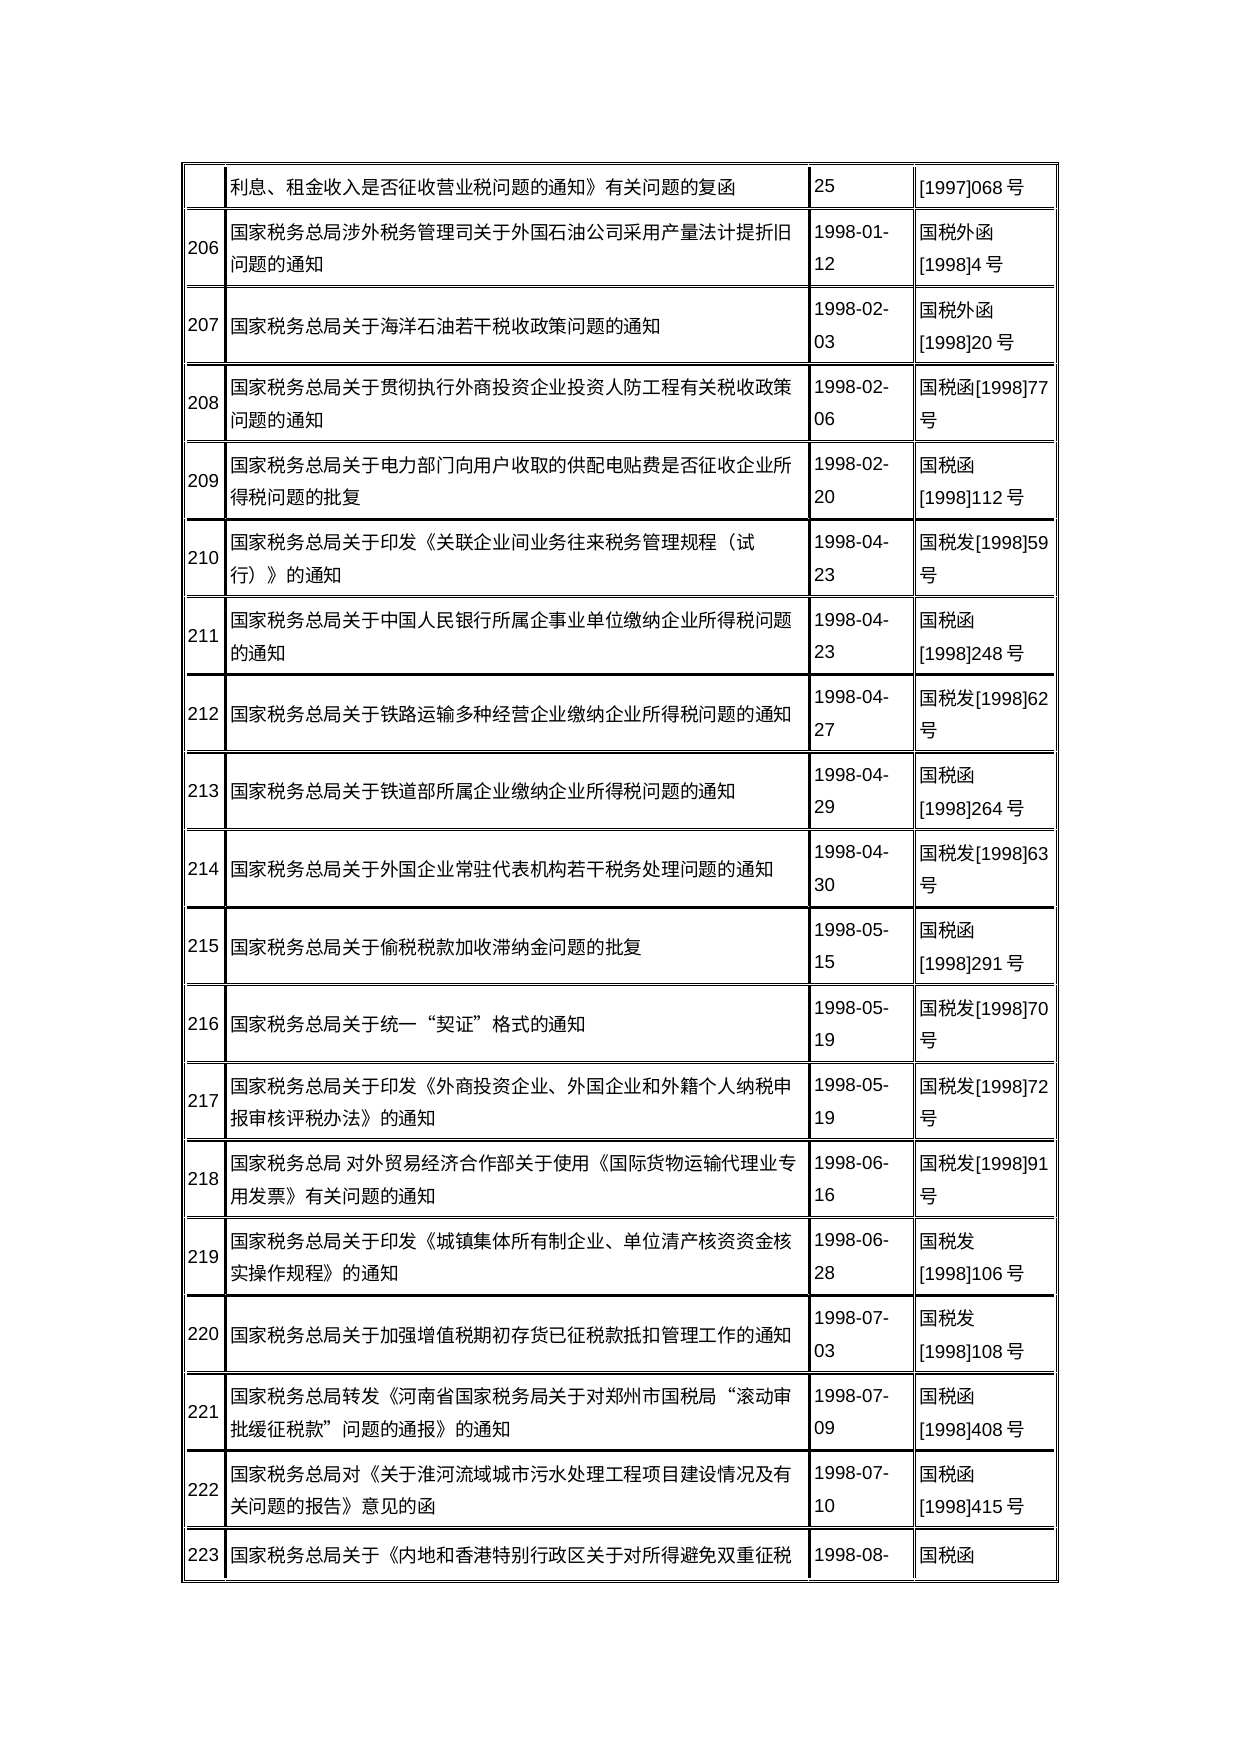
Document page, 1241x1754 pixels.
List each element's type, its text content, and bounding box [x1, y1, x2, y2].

table_cell 223 [183, 1526, 225, 1579]
table_cell 国税发[1998]72号 [916, 1061, 1056, 1138]
table_cell 209 [185, 440, 224, 517]
table_cell 国税发[1998]63号 [916, 828, 1056, 906]
table_cell 国家税务总局涉外税务管理司关于外国石油公司采用产量法计提折旧问题的通知 [227, 210, 808, 285]
table_cell 国税函[1998]112号 [916, 440, 1056, 517]
table_cell 国税发[1998]59号 [916, 518, 1057, 595]
table_cell 1998-02-06 [811, 366, 913, 440]
table_cell 213 [183, 750, 225, 828]
table_cell 218 [183, 1138, 225, 1216]
table_cell 国家税务总局关于印发《外商投资企业、外国企业和外籍个人纳税申报审核评税办法》的通知 [227, 1064, 808, 1138]
table_cell 国家税务总局关于印发《关联企业间业务往来税务管理规程（试行）》的通知 [227, 521, 808, 595]
table_cell 国家税务总局关于铁路运输多种经营企业缴纳企业所得税问题的通知 [227, 676, 808, 750]
table_cell 国税发[1998]70号 [916, 983, 1056, 1061]
table_cell 国家税务总局关于铁道部所属企业缴纳企业所得税问题的通知 [227, 754, 808, 828]
table_cell 1997-12-25 [809, 165, 914, 207]
table_cell 国家税务总局关于加强增值税期初存货已征税款抵扣管理工作的通知 [227, 1297, 808, 1371]
table_cell 国税发[1998]62号 [916, 673, 1056, 750]
table_cell 212 [185, 673, 224, 750]
table_cell 国税函[1998]291号 [916, 906, 1057, 983]
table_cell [225, 1530, 809, 1579]
table_cell 国税函[1998]415号 [916, 1449, 1056, 1526]
table_cell 219 [185, 1216, 224, 1293]
table_cell 1998-07-10 [811, 1452, 913, 1526]
table_cell 1998-04-27 [811, 676, 913, 750]
table_cell 国家税务总局对《关于淮河流域城市污水处理工程项目建设情况及有关问题的报告》意见的函 [227, 1452, 808, 1526]
table_cell 国家税务总局关于电力部门向用户收取的供配电贴费是否征收企业所得税问题的批复 [227, 443, 808, 517]
table_cell 1998-04-23 [811, 598, 913, 673]
table_cell 217 [185, 1061, 224, 1138]
table_cell 国税函[1998]408号 [916, 1371, 1056, 1449]
table_cell 1998-08-05 [809, 1530, 914, 1579]
table_cell 210 [183, 518, 224, 595]
table_cell 国家税务总局关于贯彻执行外商投资企业投资人防工程有关税收政策问题的通知 [227, 366, 808, 440]
table_cell 国税函[1998]381号 [915, 1526, 1057, 1579]
table_cell 国家税务总局关于偷税税款加收滞纳金问题的批复 [227, 909, 808, 983]
table_cell 国家税务总局关于外国企业常驻代表机构若干税务处理问题的通知 [227, 831, 808, 906]
table_cell 国税发[1998]106号 [916, 1216, 1056, 1293]
table_cell 国家税务总局关于海洋石油若干税收政策问题的通知 [227, 288, 808, 362]
table_cell 国家税务总局 对外贸易经济合作部关于使用《国际货物运输代理业专用发票》有关问题的通知 [227, 1142, 808, 1216]
table_cell 1998-06-28 [811, 1219, 913, 1293]
table_cell 国税函[1998]77号 [916, 362, 1056, 440]
table_cell 国税外函[1998]20号 [916, 285, 1056, 362]
table_cell 1998-02-03 [811, 288, 913, 362]
table_cell 216 [185, 983, 224, 1061]
table_cell 国税外函[1998]4号 [916, 207, 1056, 285]
table_cell 国家税务总局关于印发《城镇集体所有制企业、单位清产核资资金核实操作规程》的通知 [227, 1219, 808, 1293]
table_cell 1998-04-30 [811, 831, 913, 906]
table_cell 207 [185, 285, 224, 362]
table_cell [225, 163, 809, 207]
table_cell 国税发[1998]108号 [916, 1294, 1057, 1371]
table_cell 221 [185, 1371, 224, 1449]
table_cell 1998-04-23 [811, 521, 913, 595]
table_cell 214 [185, 828, 224, 906]
table_cell 1998-01-12 [811, 210, 913, 285]
table_cell 国税发[1998]91号 [915, 1138, 1057, 1216]
table_cell 1998-05-15 [811, 909, 913, 983]
table_cell 国家税务总局关于统一“契证”格式的通知 [227, 986, 808, 1061]
table_cell 1998-02-20 [811, 443, 913, 517]
table_cell 1998-07-03 [811, 1297, 913, 1371]
table_cell 1998-05-19 [811, 1064, 913, 1138]
table_cell 国税函[1998]248号 [916, 595, 1056, 673]
table_cell 国税函[1998]264号 [915, 750, 1057, 828]
table_cell 1998-04-29 [811, 754, 913, 828]
table_cell 206 [185, 207, 224, 285]
table_cell 205 [185, 165, 225, 207]
table_cell 1998-05-19 [811, 986, 913, 1061]
table_cell 国家税务总局转发《河南省国家税务局关于对郑州市国税局“滚动审批缓征税款”问题的通报》的通知 [227, 1375, 808, 1449]
table_cell 国家税务总局关于中国人民银行所属企事业单位缴纳企业所得税问题的通知 [227, 598, 808, 673]
table_cell 211 [185, 595, 224, 673]
table_cell 220 [183, 1294, 224, 1371]
table_cell 1998-07-09 [811, 1375, 913, 1449]
table_cell 1998-06-16 [811, 1142, 913, 1216]
table_cell 215 [183, 906, 224, 983]
table_cell 222 [185, 1449, 224, 1526]
table_cell 国税外函[1997]068号 [915, 165, 1056, 207]
table_cell 208 [185, 362, 224, 440]
